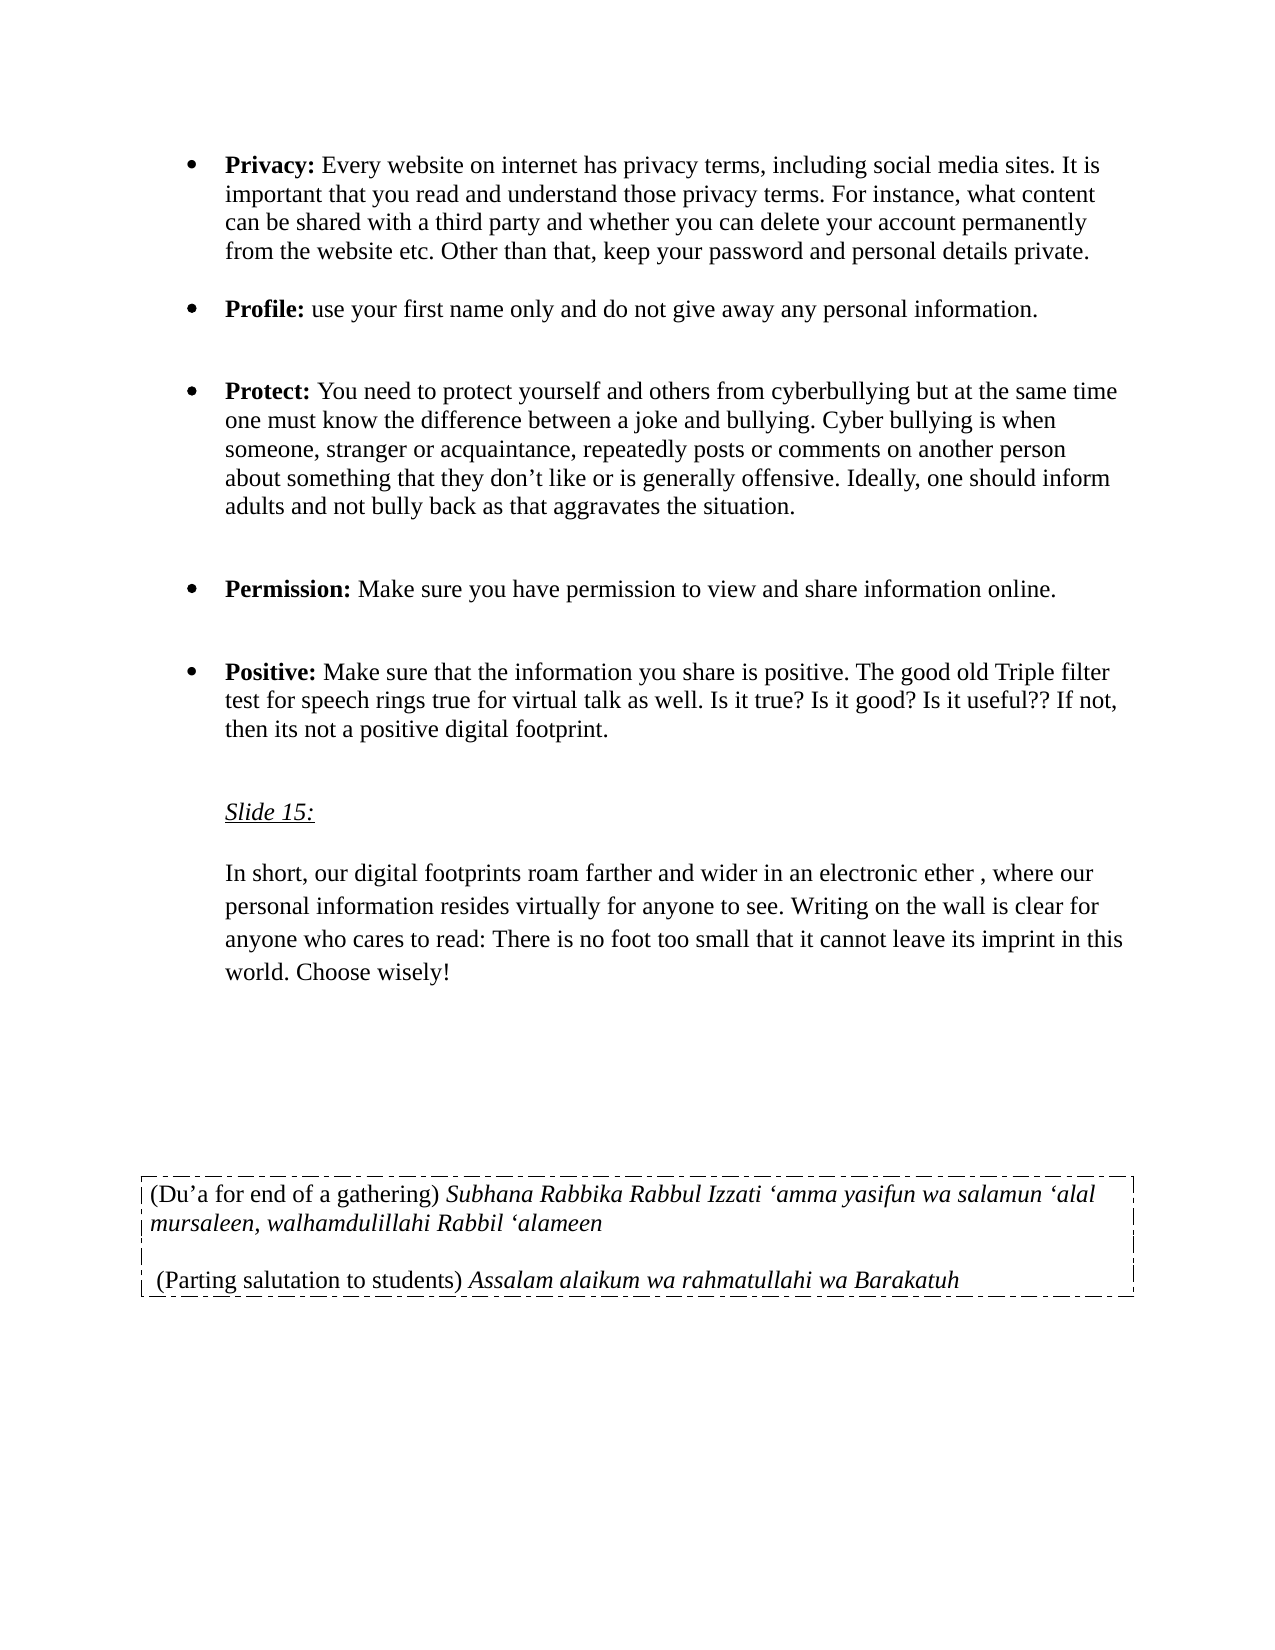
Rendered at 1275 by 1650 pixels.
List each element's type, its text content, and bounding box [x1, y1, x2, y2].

list Privacy: Every website on internet has privacy terms, including social media sites. It is important that you read and understand those privacy terms. For instance, what content can be shared with a third party and whether you can delete your account permanently from the website etc. Other than that, keep your password and personal details private. [187, 150, 1125, 265]
list Permission: Make sure you have permission to view and share information online. [187, 574, 1125, 603]
text (Parting salutation to students) Assalam alaikum wa rahmatullahi wa Barakatuh [141, 1262, 1134, 1297]
list In short, our digital footprints roam farther and wider in an electronic ether , where our personal information resides virtually for anyone to see. Writing on the wall is clear for anyone who cares to read: There is no foot too small that it cannot leave its imprint in this world. Choose wisely! [225, 858, 1125, 986]
list Positive: Make sure that the information you share is positive. The good old Triple filter test for speech rings true for virtual talk as well. Is it true? Is it good? Is it useful?? If not, then its not a positive digital footprint. [187, 657, 1125, 743]
text Slide 15: [225, 797, 1125, 825]
list Protect: You need to protect yourself and others from cyberbullying but at the same time one must know the difference between a joke and bullying. Cyber bullying is when someone, stranger or acquaintance, repeatedly posts or comments on another person about something that they don’t like or is generally offensive. Ideally, one should inform adults and not bully back as that aggravates the situation. [187, 376, 1125, 520]
list Profile: use your first name only and do not give away any personal information. [187, 294, 1125, 322]
text (Du’a for end of a gathering) Subhana Rabbika Rabbul Izzati ‘amma yasifun wa salamun ‘alal mursaleen, walhamdulillahi Rabbil ‘alameen [141, 1176, 1134, 1236]
